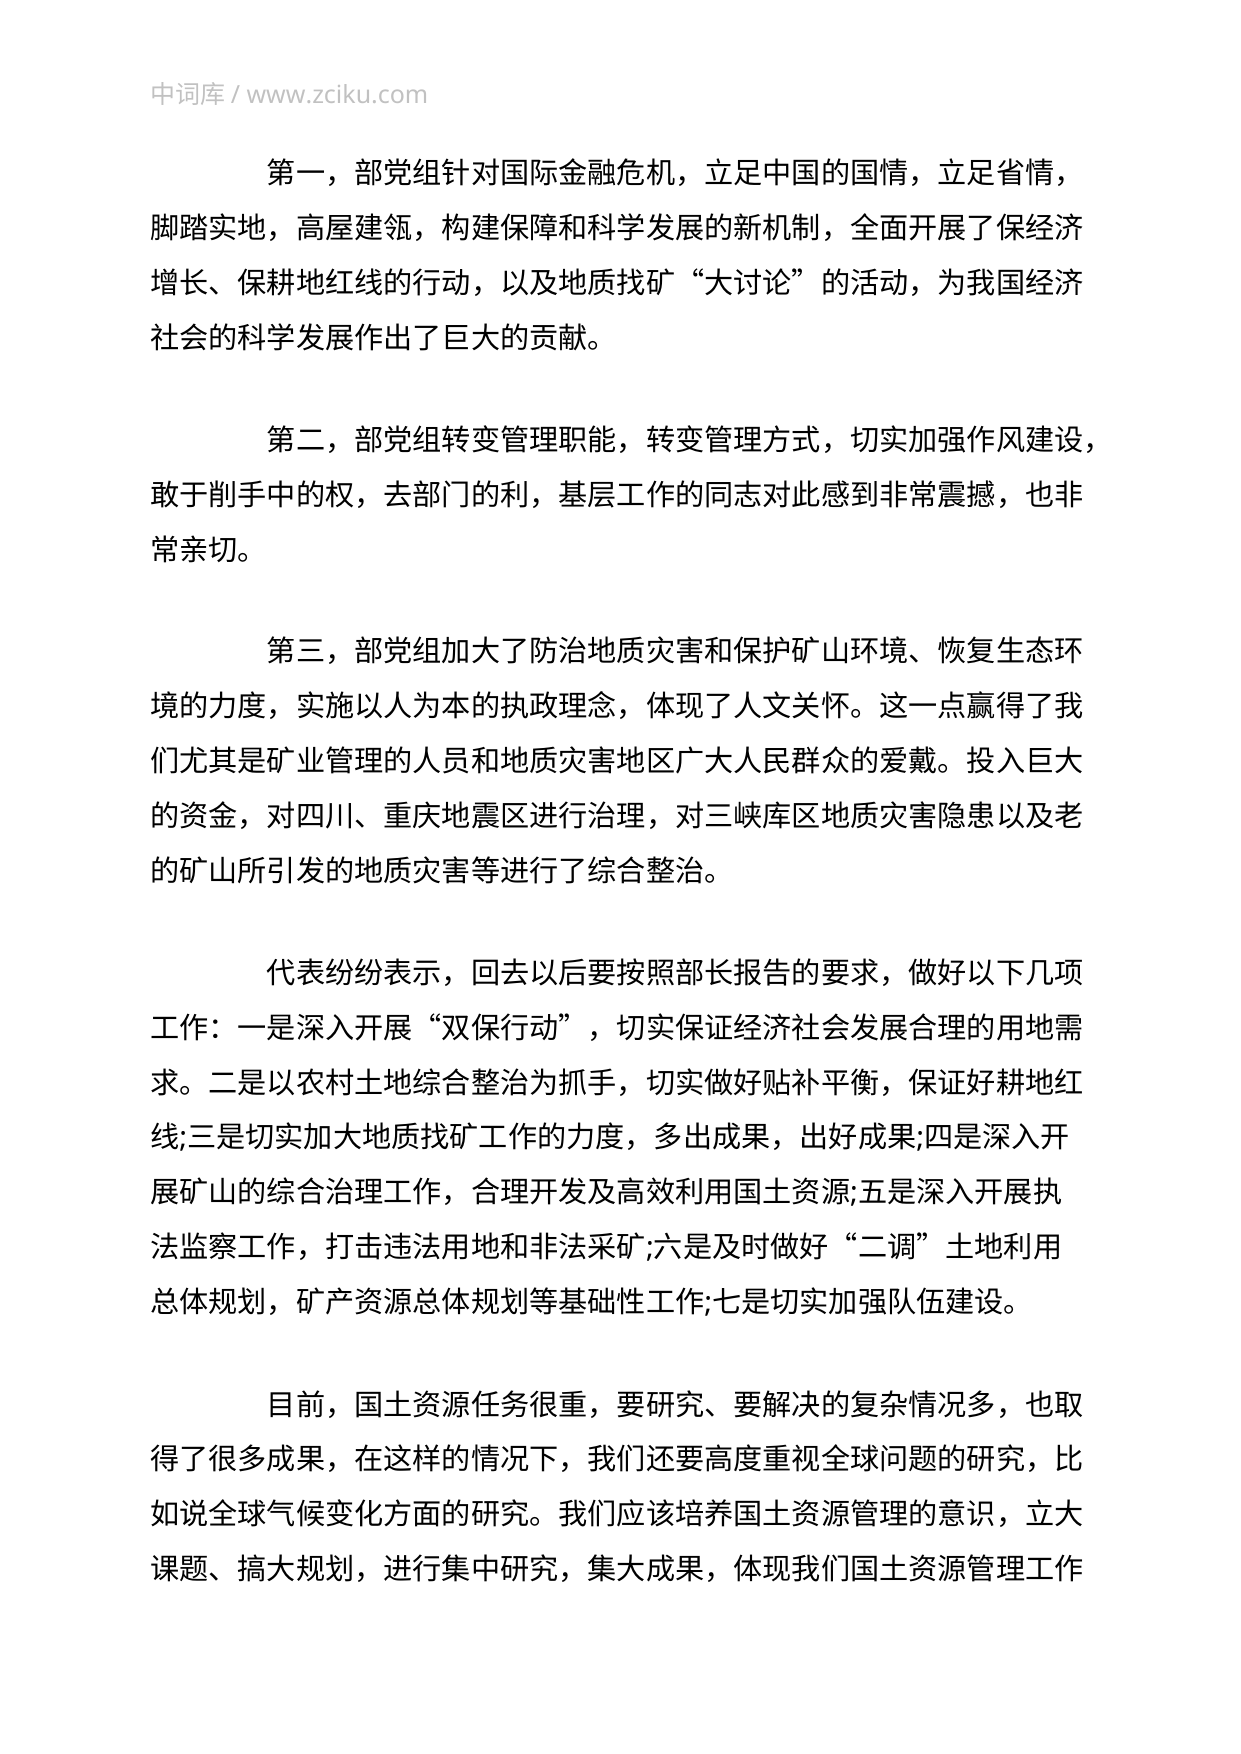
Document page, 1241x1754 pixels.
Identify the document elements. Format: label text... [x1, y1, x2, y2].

text 第一，部党组针对国际金融危机，立足中国的国情，立足省情，脚踏实地，高屋建瓴，构建保障和科学发展的新机制，全面开展了保经济增长、保耕地红线的行动，以及地质找矿“大讨论”的活动，为我国经济社会的科学发展作出了巨大的贡献。 [150, 150, 1090, 357]
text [150, 1381, 1090, 1588]
text 第三，部党组加大了防治地质灾害和保护矿山环境、恢复生态环境的力度，实施以人为本的执政理念，体现了人文关怀。这一点赢得了我们尤其是矿业管理的人员和地质灾害地区广大人民群众的爱戴。投入巨大的资金，对四川、重庆地震区进行治理，对三峡库区地质灾害隐患以及老的矿山所引发的地质灾害等进行了综合整治。 [150, 628, 1090, 890]
text 第二，部党组转变管理职能，转变管理方式，切实加强作风建设，敢于削手中的权，去部门的利，基层工作的同志对此感到非常震撼，也非常亲切。 [150, 416, 1090, 568]
text 代表纷纷表示，回去以后要按照部长报告的要求，做好以下几项工作：一是深入开展“双保行动”，切实保证经济社会发展合理的用地需求。二是以农村土地综合整治为抓手，切实做好贴补平衡，保证好耕地红线;三是切实加大地质找矿工作的力度，多出成果，出好成果;四是深入开展矿山的综合治理工作，合理开发及高效利用国土资源;五是深入开展执法监察工作，打击违法用地和非法采矿;六是及时做好“二调”土地利用总体规划，矿产资源总体规划等基础性工作;七是切实加强队伍建设。 [150, 949, 1090, 1321]
